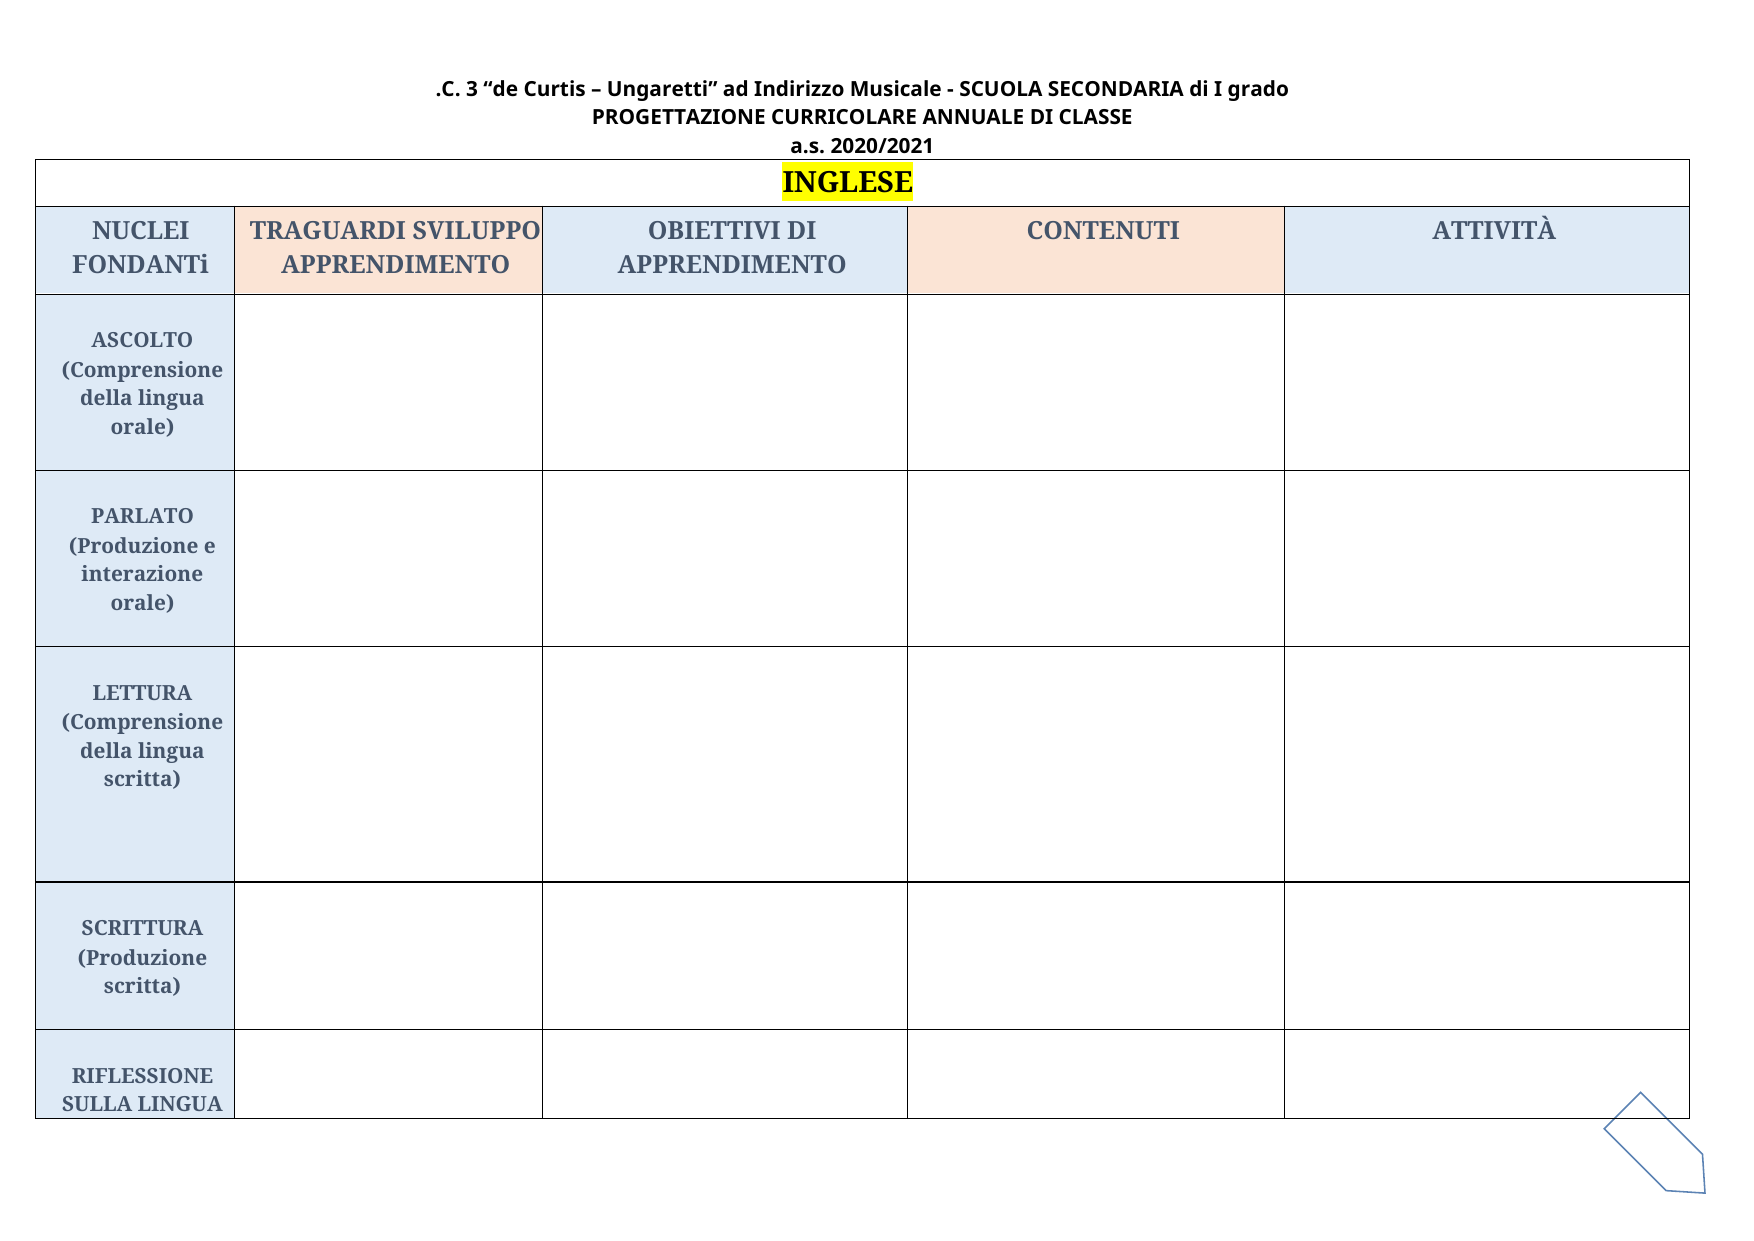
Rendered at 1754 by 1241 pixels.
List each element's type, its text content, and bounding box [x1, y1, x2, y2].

table_cell [1285, 295, 1689, 470]
table_cell [1285, 1030, 1689, 1118]
table_cell [235, 471, 542, 646]
table_cell ATTIVITÀ [1285, 207, 1689, 293]
table_cell TRAGUARDI SVILUPPO APPRENDIMENTO [235, 207, 542, 293]
table_header INGLESE [36, 160, 1689, 206]
table_cell [235, 647, 542, 881]
table_cell SCRITTURA (Produzione scritta) [36, 883, 234, 1029]
table_cell [543, 295, 907, 470]
table_cell OBIETTIVI DI APPRENDIMENTO [543, 207, 907, 293]
table_cell [1285, 471, 1689, 646]
table_cell [543, 647, 907, 881]
table_cell [908, 1030, 1284, 1118]
table_cell [908, 647, 1284, 881]
table_cell [543, 1030, 907, 1118]
table_cell [1285, 883, 1689, 1029]
table_cell [908, 471, 1284, 646]
table_cell PARLATO (Produzione e interazione orale) [36, 471, 234, 646]
table_cell [235, 883, 542, 1029]
table_cell CONTENUTI [908, 207, 1284, 293]
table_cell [36, 1030, 234, 1118]
table_cell [1285, 647, 1689, 881]
table_cell ASCOLTO (Comprensione della lingua orale) [36, 295, 234, 470]
table_cell [543, 471, 907, 646]
table_cell [235, 295, 542, 470]
table_cell [908, 295, 1284, 470]
table_cell LETTURA (Comprensione della lingua scritta) [36, 647, 234, 881]
table_cell [908, 883, 1284, 1029]
table_cell [235, 1030, 542, 1118]
table_cell NUCLEI FONDANTi [36, 207, 234, 293]
table_cell [543, 883, 907, 1029]
